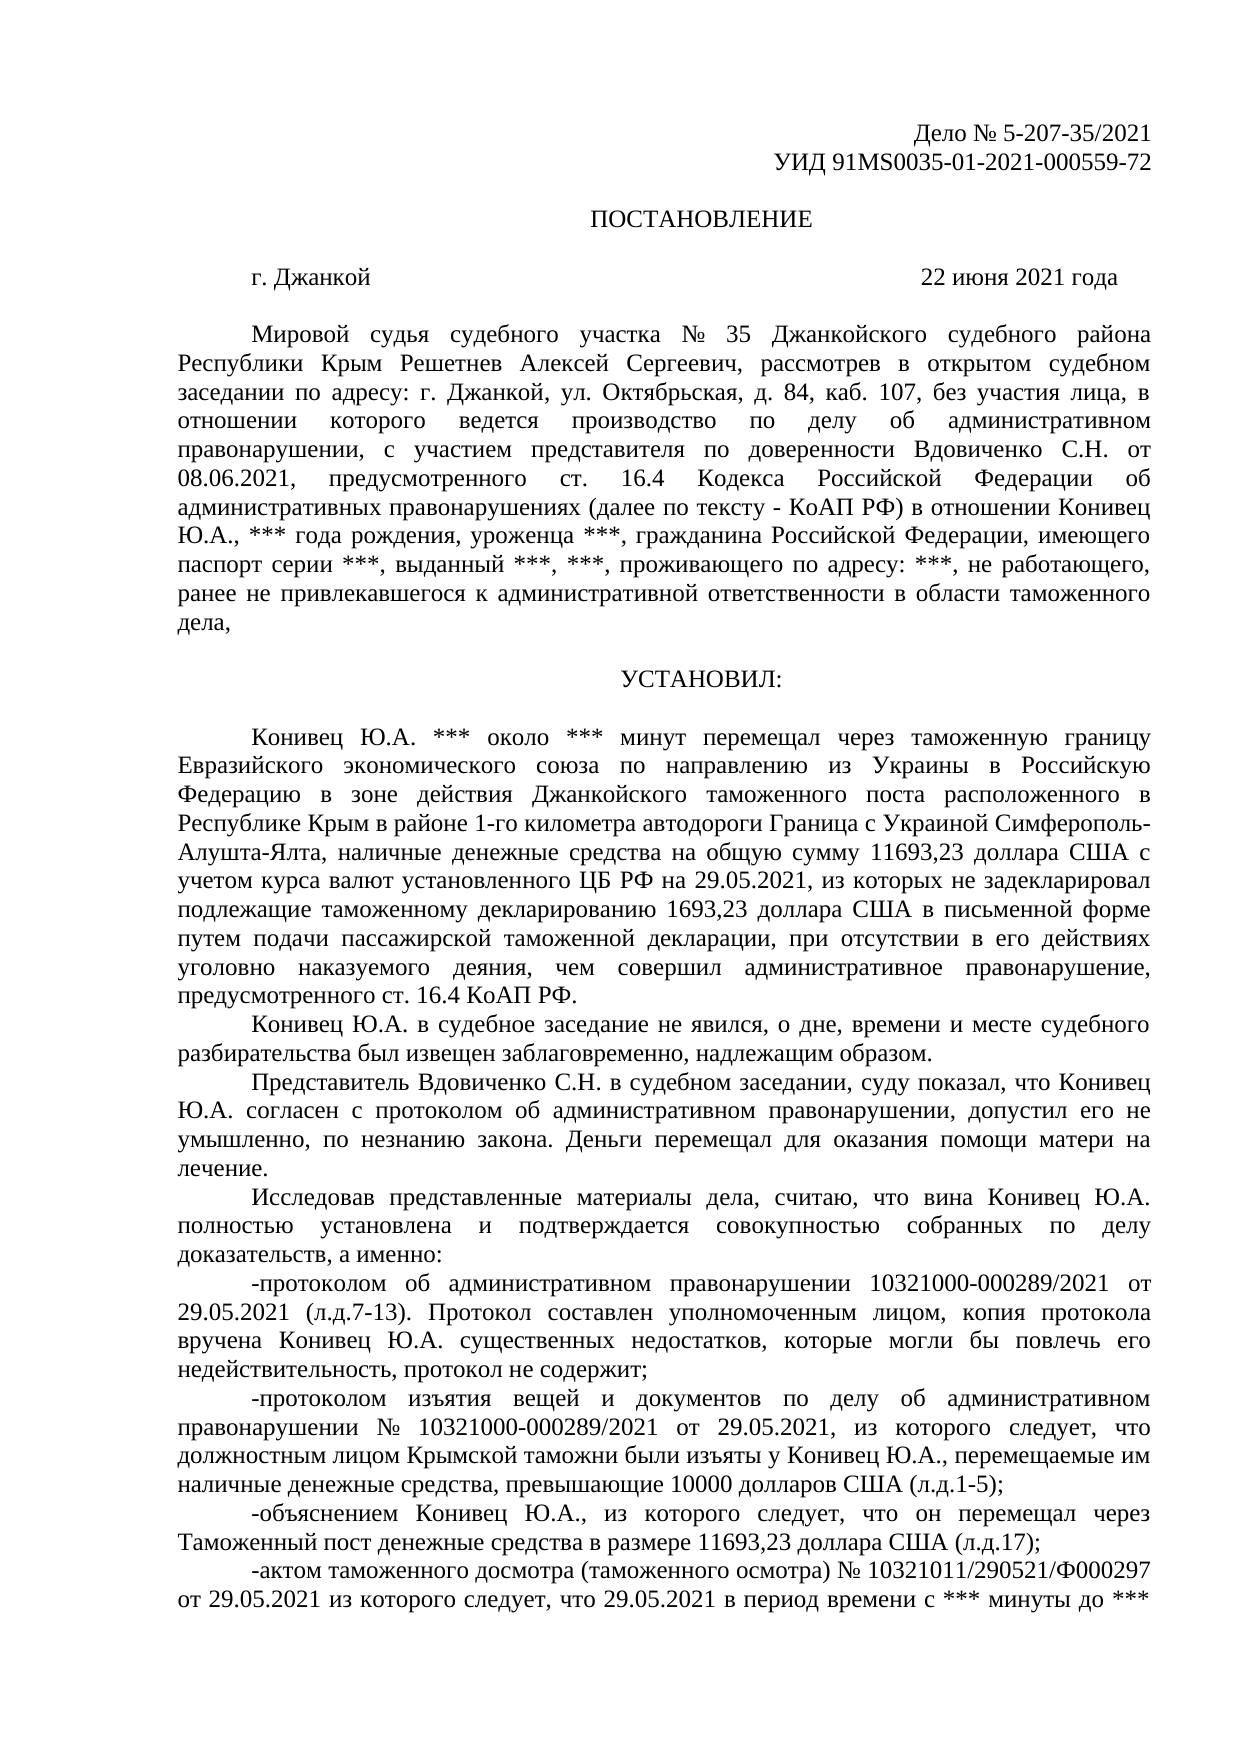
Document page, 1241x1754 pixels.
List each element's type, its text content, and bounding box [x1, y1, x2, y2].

text Конивец Ю.А. *** около *** минут перемещал через таможенную границу Евразийского экономического союза по направлению из Украины в Российскую Федерацию в зоне действия Джанкойского таможенного поста расположенного в Республике Крым в районе 1-го километра автодороги Граница с Украиной Симферополь-Алушта-Ялта, наличные денежные средства на общую сумму 11693,23 доллара США с учетом курса валют установленного ЦБ РФ на 29.05.2021, из которых не задекларировал подлежащие таможенному декларированию 1693,23 доллара США в письменной форме путем подачи пассажирской таможенной декларации, при отсутствии в его действиях уголовно наказуемого деяния, чем совершил административное правонарушение, предусмотренного ст. 16.4 КоАП РФ. [177, 722, 1152, 1009]
text УСТАНОВИЛ: [177, 664, 1152, 693]
text УИД 91MS0035-01-2021-000559-72 [177, 147, 1152, 176]
text -протоколом изъятия вещей и документов по делу об административном правонарушении № 10321000-000289/2021 от 29.05.2021, из которого следует, что должностным лицом Крымской таможни были изъяты у Конивец Ю.А., перемещаемые им наличные денежные средства, превышающие 10000 долларов США (л.д.1-5); [177, 1383, 1152, 1498]
text Конивец Ю.А. в судебное заседание не явился, о дне, времени и месте судебного разбирательства был извещен заблаговременно, надлежащим образом. [177, 1009, 1152, 1067]
text -объяснением Конивец Ю.А., из которого следует, что он перемещал через Таможенный пост денежные средства в размере 11693,23 доллара США (л.д.17); [177, 1498, 1152, 1556]
text г. Джанкой 22 июня 2021 года [177, 262, 1152, 291]
text Представитель Вдовиченко С.Н. в судебном заседании, суду показал, что Конивец Ю.А. согласен с протоколом об административном правонарушении, допустил его не умышленно, по незнанию закона. Деньги перемещал для оказания помощи матери на лечение. [177, 1067, 1152, 1182]
text ПОСТАНОВЛЕНИЕ [177, 204, 1152, 233]
text -протоколом об административном правонарушении 10321000-000289/2021 от 29.05.2021 (л.д.7-13). Протокол составлен уполномоченным лицом, копия протокола вручена Конивец Ю.А. существенных недостатков, которые могли бы повлечь его недействительность, протокол не содержит; [177, 1268, 1152, 1383]
text Исследовав представленные материалы дела, считаю, что вина Конивец Ю.А. полностью установлена и подтверждается совокупностью собранных по делу доказательств, а именно: [177, 1182, 1152, 1268]
text Мировой судья судебного участка № 35 Джанкойского судебного района Республики Крым Решетнев Алексей Сергеевич, рассмотрев в открытом судебном заседании по адресу: г. Джанкой, ул. Октябрьская, д. 84, каб. 107, без участия лица, в отношении которого ведется производство по делу об административном правонарушении, с участием представителя по доверенности Вдовиченко С.Н. от 08.06.2021, предусмотренного ст. 16.4 Кодекса Российской Федерации об административных правонарушениях (далее по тексту - КоАП РФ) в отношении Конивец Ю.А., *** года рождения, уроженца ***, гражданина Российской Федерации, имеющего паспорт серии ***, выданный ***, ***, проживающего по адресу: ***, не работающего, ранее не привлекавшегося к административной ответственности в области таможенного дела, [177, 319, 1152, 636]
text Дело № 5-207-35/2021 [177, 118, 1152, 147]
